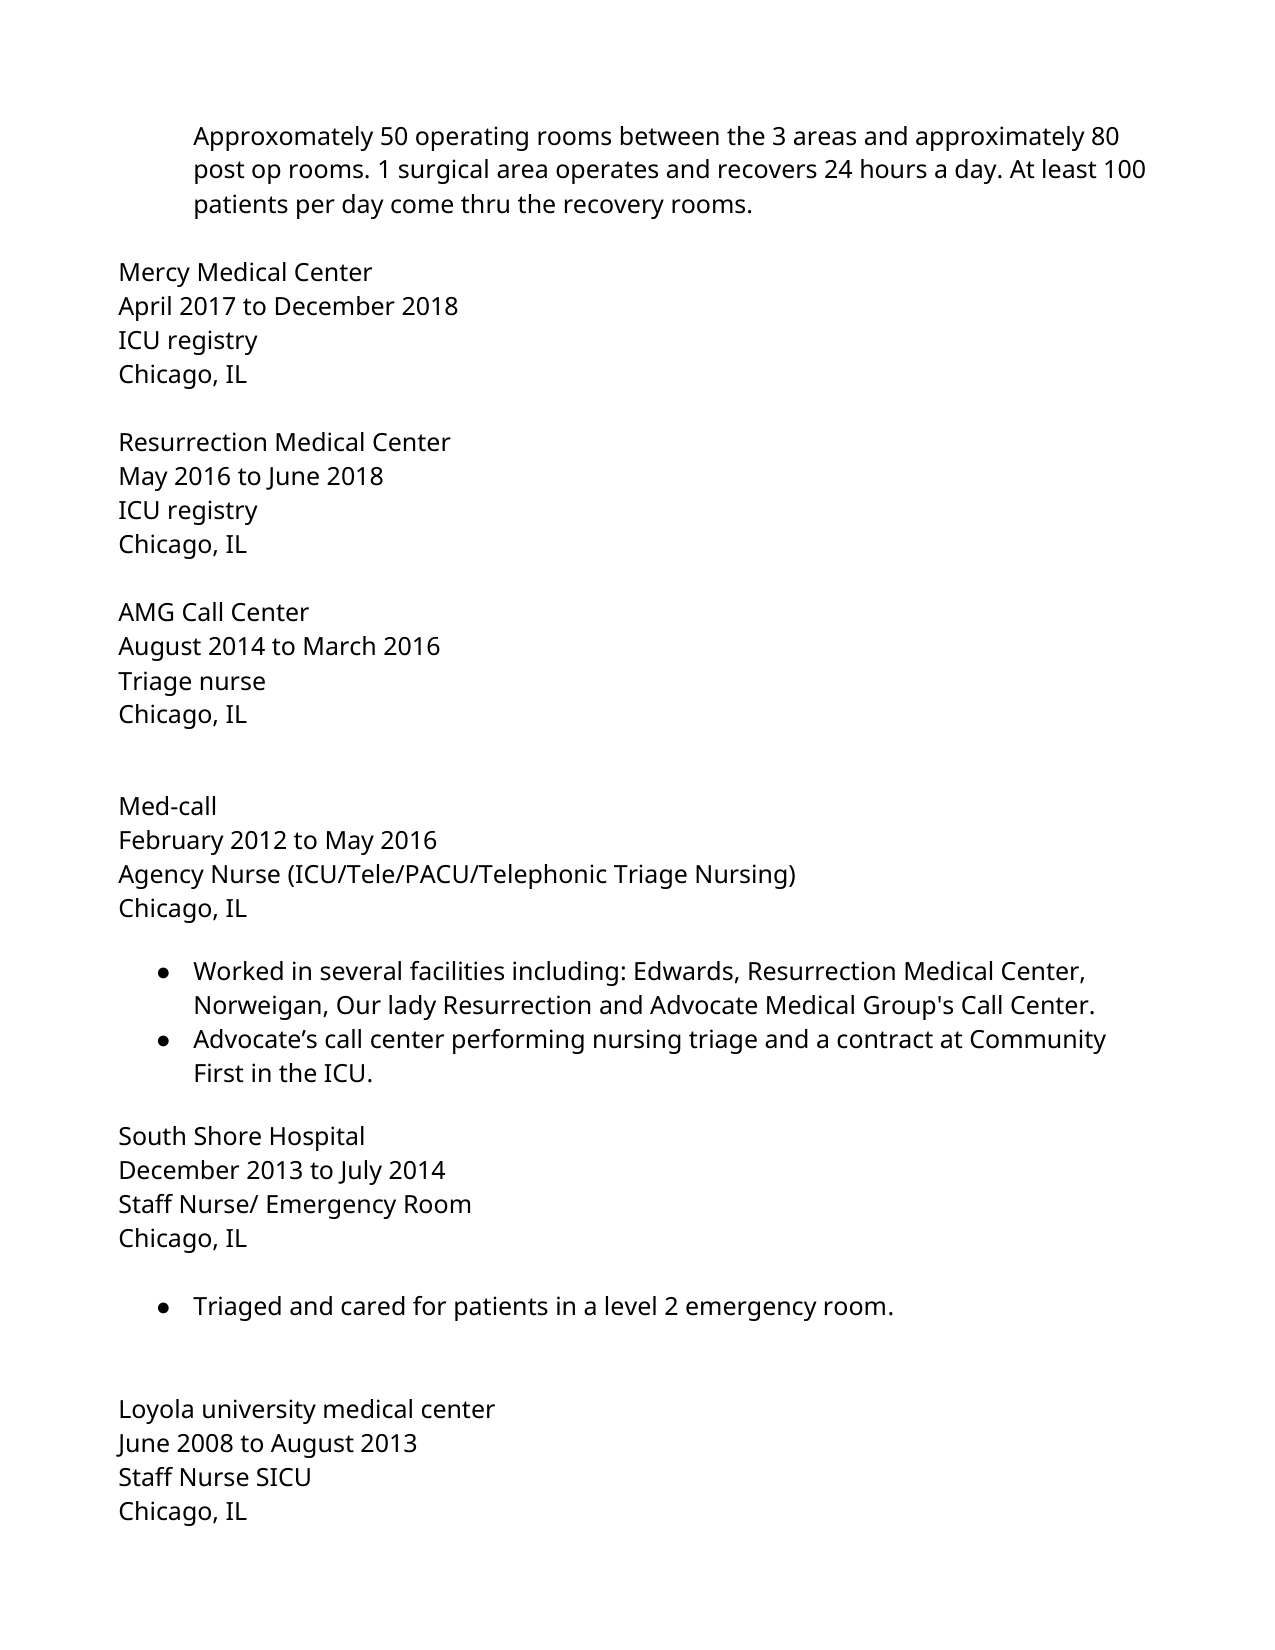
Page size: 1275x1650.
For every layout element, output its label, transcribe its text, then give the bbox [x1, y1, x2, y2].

text Loyola university medical center [118, 1391, 1157, 1425]
text Resurrection Medical Center [118, 425, 1157, 459]
text Chicago, IL [118, 357, 1157, 391]
text AMG Call Center [118, 595, 1157, 629]
text Chicago, IL [118, 527, 1157, 561]
text April 2017 to December 2018 [118, 288, 1157, 322]
text Triage nurse [118, 663, 1157, 697]
list Triaged and cared for patients in a level 2 emergency room. [156, 1289, 1157, 1323]
text Chicago, IL [118, 891, 1157, 925]
text Mercy Medical Center [118, 254, 1157, 288]
list Worked in several facilities including: Edwards, Resurrection Medical Center, Norweigan, Our lady Resurrection and Advocate Medical Group's Call Center. [156, 954, 1157, 1022]
text Agency Nurse (ICU/Tele/PACU/Telephonic Triage Nursing) [118, 857, 1157, 891]
text Chicago, IL [118, 1493, 1157, 1527]
text August 2014 to March 2016 [118, 629, 1157, 663]
text February 2012 to May 2016 [118, 823, 1157, 857]
text June 2008 to August 2013 [118, 1425, 1157, 1459]
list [156, 118, 1157, 220]
text Chicago, IL [118, 697, 1157, 731]
text ICU registry [118, 493, 1157, 527]
text December 2013 to July 2014 [118, 1153, 1157, 1187]
text May 2016 to June 2018 [118, 459, 1157, 493]
text ICU registry [118, 322, 1157, 357]
list Advocate’s call center performing nursing triage and a contract at Community First in the ICU. [156, 1022, 1157, 1090]
text Staff Nurse/ Emergency Room [118, 1187, 1157, 1221]
text Staff Nurse SICU [118, 1459, 1157, 1493]
text South Shore Hospital [118, 1119, 1157, 1153]
text Chicago, IL [118, 1221, 1157, 1255]
text Med-call [118, 789, 1157, 823]
